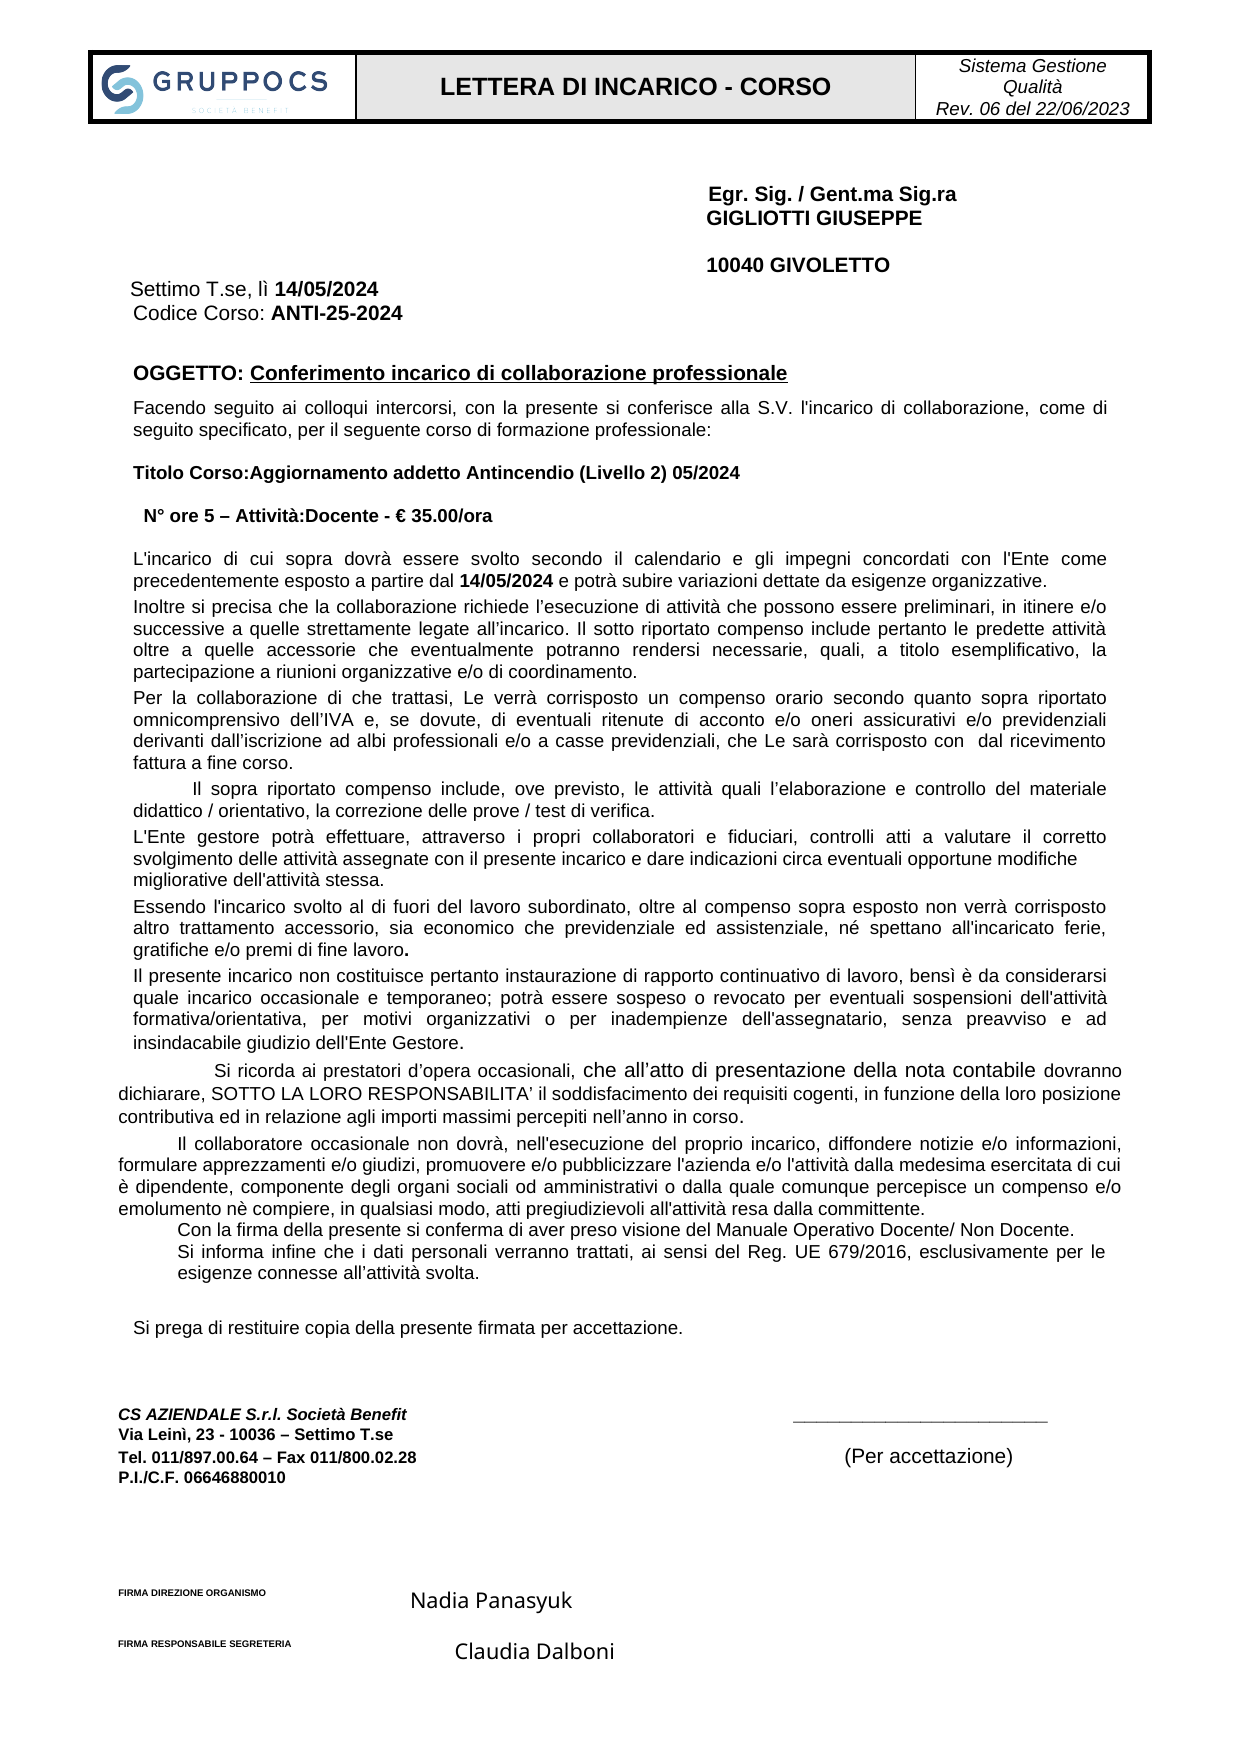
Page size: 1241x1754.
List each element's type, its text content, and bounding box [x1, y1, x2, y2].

text Egr. Sig. / Gent.ma Sig.ra [634, 181, 1122, 205]
text Titolo Corso:Aggiornamento addetto Antincendio (Livello 2) 05/2024 [133, 462, 1107, 483]
text GIGLIOTTI GIUSEPPE [118, 205, 1122, 229]
table_cell FIRMA RESPONSABILE SEGRETERIA [107, 1615, 443, 1666]
text Per la collaborazione di che trattasi, Le verrà corrisposto un compenso orario secondo quanto sopra riportato omnicomprensivo dell’IVA e, se dovute, di eventuali ritenute di acconto e/o oneri assicurativi e/o previdenziali derivanti dall’iscrizione ad albi professionali e/o a casse previdenziali, che Le sarà corrisposto con dal ricevimento fattura a fine corso. [133, 687, 1107, 773]
text L'incarico di cui sopra dovrà essere svolto secondo il calendario e gli impegni concordati con l'Ente come precedentemente esposto a partire dal 14/05/2024 e potrà subire variazioni dettate da esigenze organizzative. [133, 548, 1107, 591]
text Si ricorda ai prestatori d’opera occasionali, che all’atto di presentazione della nota contabile dovranno dichiarare, SOTTO LA LORO RESPONSABILITA’ il soddisfacimento dei requisiti cogenti, in funzione della loro posizione contributiva ed in relazione agli importi massimi percepiti nell’anno in corso. [118, 1058, 1122, 1128]
text Tel. 011/897.00.64 – Fax 011/800.02.28 (Per accettazione) [118, 1444, 1107, 1468]
picture [101, 65, 331, 115]
text OGGETTO: Conferimento incarico di collaborazione professionale [133, 361, 1107, 385]
text Il presente incarico non costituisce pertanto instaurazione di rapporto continuativo di lavoro, bensì è da considerarsi quale incarico occasionale e temporaneo; potrà essere sospeso o revocato per eventuali sospensioni dell'attività formativa/orientativa, per motivi organizzativi o per inadempienze dell'assegnatario, senza preavviso e ad insindacabile giudizio dell'Ente Gestore. [133, 965, 1107, 1053]
text Con la firma della presente si conferma di aver preso visione del Manuale Operativo Docente/ Non Docente. [118, 1219, 1122, 1240]
text 10040 GIVOLETTO [118, 253, 1122, 277]
table_header FIRMA DIREZIONE ORGANISMO [107, 1564, 399, 1615]
text Il sopra riportato compenso include, ove previsto, le attività quali l’elaborazione e controllo del materiale didattico / orientativo, la correzione delle prove / test di verifica. [133, 778, 1107, 821]
text Si informa infine che i dati personali verranno trattati, ai sensi del Reg. UE 679/2016, esclusivamente per le esigenze connesse all’attività svolta. [177, 1240, 1107, 1283]
text N° ore 5 – Attività:Docente - € 35.00/ora [133, 505, 1107, 526]
text migliorative dell'attività stessa. [133, 869, 1107, 891]
text CS AZIENDALE S.r.l. Società Benefit ______________________ [118, 1401, 1107, 1425]
text L'Ente gestore potrà effettuare, attraverso i propri collaboratori e fiduciari, controlli atti a valutare il corretto svolgimento delle attività assegnate con il presente incarico e dare indicazioni circa eventuali opportune modifiche [133, 826, 1107, 869]
table_header Nadia Panasyuk [399, 1564, 856, 1615]
text Via Leinì, 23 - 10036 – Settimo T.se [118, 1425, 1107, 1444]
text Codice Corso: ANTI-25-2024 [133, 301, 1122, 325]
text Facendo seguito ai colloqui intercorsi, con la presente si conferisce alla S.V. l'incarico di collaborazione, come di seguito specificato, per il seguente corso di formazione professionale: [133, 397, 1107, 440]
text Settimo T.se, lì 14/05/2024 [118, 277, 1122, 301]
text Essendo l'incarico svolto al di fuori del lavoro subordinato, oltre al compenso sopra esposto non verrà corrisposto altro trattamento accessorio, sia economico che previdenziale ed assistenziale, né spettano all'incaricato ferie, gratifiche e/o premi di fine lavoro. [133, 895, 1107, 960]
table_cell Claudia Dalboni [443, 1615, 1126, 1666]
text Si prega di restituire copia della presente firmata per accettazione. [133, 1317, 1107, 1339]
text Il collaboratore occasionale non dovrà, nell'esecuzione del proprio incarico, diffondere notizie e/o informazioni, formulare apprezzamenti e/o giudizi, promuovere e/o pubblicizzare l'azienda e/o l'attività dalla medesima esercitata di cui è dipendente, componente degli organi sociali od amministrativi o dalla quale comunque percepisce un compenso e/o emolumento nè compiere, in qualsiasi modo, atti pregiudizievoli all'attività resa dalla committente. [118, 1133, 1122, 1219]
text P.I./C.F. 06646880010 [118, 1468, 1107, 1487]
text Inoltre si precisa che la collaborazione richiede l’esecuzione di attività che possono essere preliminari, in itinere e/o successive a quelle strettamente legate all’incarico. Il sotto riportato compenso include pertanto le predette attività oltre a quelle accessorie che eventualmente potranno rendersi necessarie, quali, a titolo esemplificativo, la partecipazione a riunioni organizzative e/o di coordinamento. [133, 596, 1107, 682]
